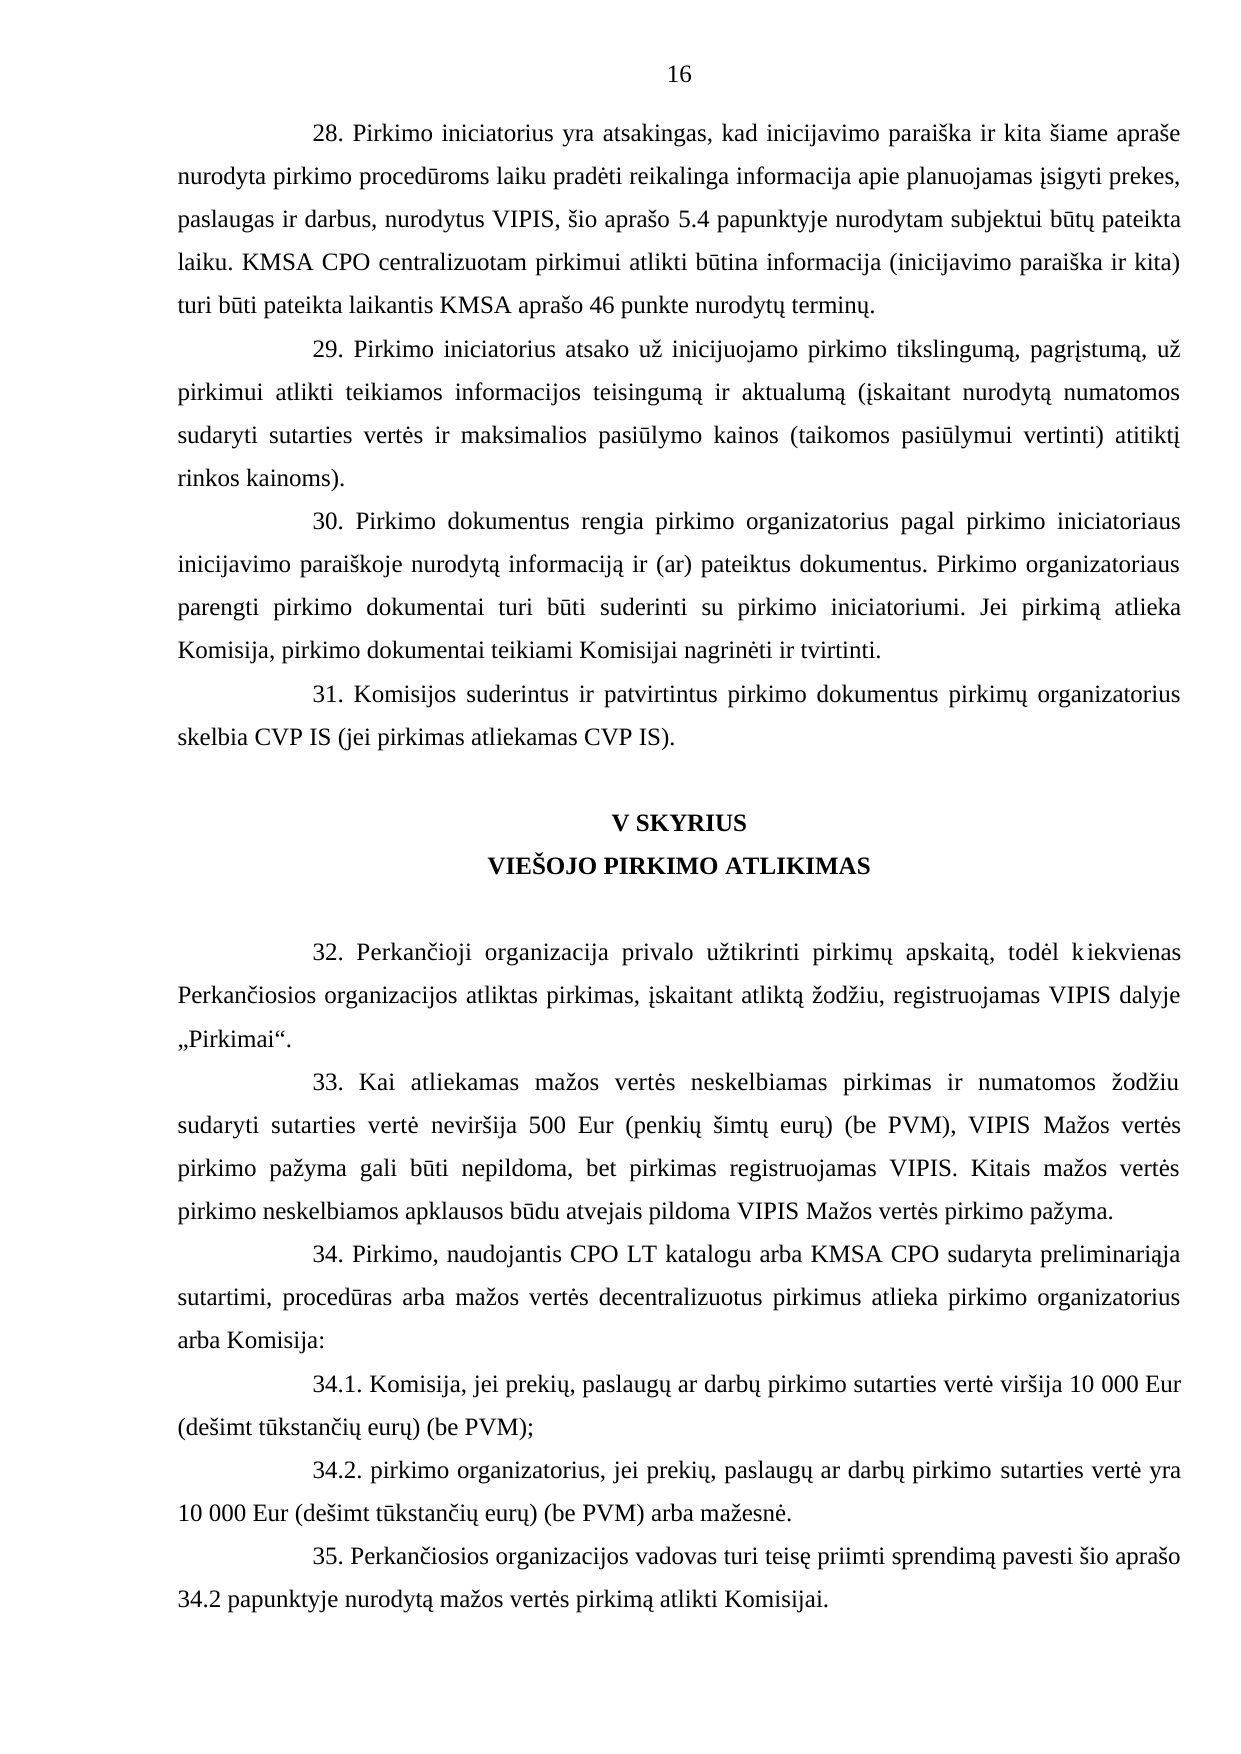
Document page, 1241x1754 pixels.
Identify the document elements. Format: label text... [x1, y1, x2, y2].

text 34.1. Komisija, jei prekių, paslaugų ar darbų pirkimo sutarties vertė viršija 10 000 Eur (dešimt tūkstančių eurų) (be PVM); [177, 1369, 1181, 1441]
text 35. Perkančiosios organizacijos vadovas turi teisę priimti sprendimą pavesti šio aprašo 34.2 papunktyje nurodytą mažos vertės pirkimą atlikti Komisijai. [177, 1541, 1181, 1613]
text 30. Pirkimo dokumentus rengia pirkimo organizatorius pagal pirkimo iniciatoriaus inicijavimo paraiškoje nurodytą informaciją ir (ar) pateiktus dokumentus. Pirkimo organizatoriaus parengti pirkimo dokumentai turi būti suderinti su pirkimo iniciatoriumi. Jei pirkimą atlieka Komisija, pirkimo dokumentai teikiami Komisijai nagrinėti ir tvirtinti. [177, 506, 1181, 664]
text 28. Pirkimo iniciatorius yra atsakingas, kad inicijavimo paraiška ir kita šiame apraše nurodyta pirkimo procedūroms laiku pradėti reikalinga informacija apie planuojamas įsigyti prekes, paslaugas ir darbus, nurodytus VIPIS, šio aprašo 5.4 papunktyje nurodytam subjektui būtų pateikta laiku. KMSA CPO centralizuotam pirkimui atlikti būtina informacija (inicijavimo paraiška ir kita) turi būti pateikta laikantis KMSA aprašo 46 punkte nurodytų terminų. [177, 118, 1181, 319]
text V SKYRIUS [177, 808, 1181, 837]
text 34. Pirkimo, naudojantis CPO LT katalogu arba KMSA CPO sudaryta preliminariąja sutartimi, procedūras arba mažos vertės decentralizuotus pirkimus atlieka pirkimo organizatorius arba Komisija: [177, 1239, 1181, 1354]
text 31. Komisijos suderintus ir patvirtintus pirkimo dokumentus pirkimų organizatorius skelbia CVP IS (jei pirkimas atliekamas CVP IS). [177, 679, 1181, 751]
text VIEŠOJO PIRKIMO ATLIKIMAS [177, 851, 1181, 880]
text 32. Perkančioji organizacija privalo užtikrinti pirkimų apskaitą, todėl kiekvienas Perkančiosios organizacijos atliktas pirkimas, įskaitant atliktą žodžiu, registruojamas VIPIS dalyje „Pirkimai“. [177, 937, 1181, 1052]
text 34.2. pirkimo organizatorius, jei prekių, paslaugų ar darbų pirkimo sutarties vertė yra 10 000 Eur (dešimt tūkstančių eurų) (be PVM) arba mažesnė. [177, 1455, 1181, 1527]
text 33. Kai atliekamas mažos vertės neskelbiamas pirkimas ir numatomos žodžiu sudaryti sutarties vertė neviršija 500 Eur (penkių šimtų eurų) (be PVM), VIPIS Mažos vertės pirkimo pažyma gali būti nepildoma, bet pirkimas registruojamas VIPIS. Kitais mažos vertės pirkimo neskelbiamos apklausos būdu atvejais pildoma VIPIS Mažos vertės pirkimo pažyma. [177, 1067, 1181, 1225]
text 29. Pirkimo iniciatorius atsako už inicijuojamo pirkimo tikslingumą, pagrįstumą, už pirkimui atlikti teikiamos informacijos teisingumą ir aktualumą (įskaitant nurodytą numatomos sudaryti sutarties vertės ir maksimalios pasiūlymo kainos (taikomos pasiūlymui vertinti) atitiktį rinkos kainoms). [177, 334, 1181, 492]
